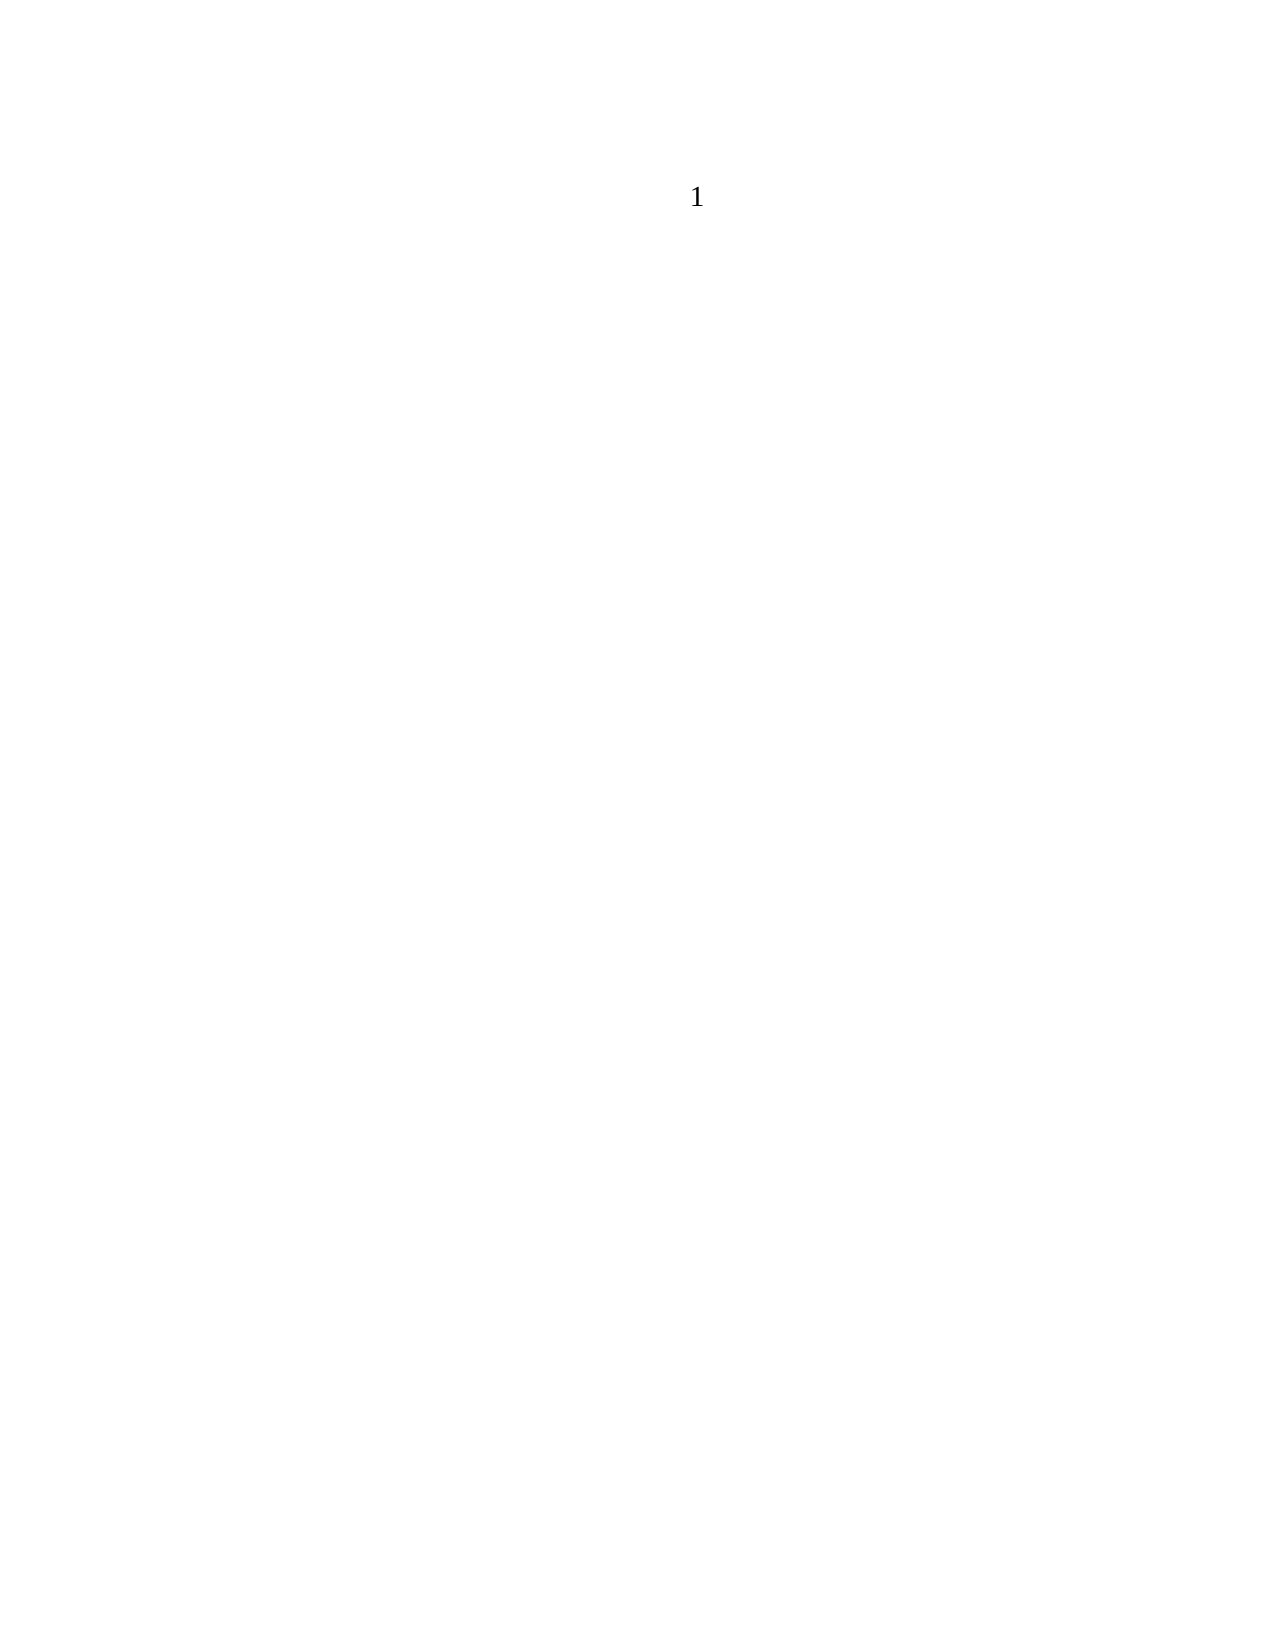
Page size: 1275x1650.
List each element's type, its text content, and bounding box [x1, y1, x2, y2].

text 1 [689, 179, 1148, 212]
